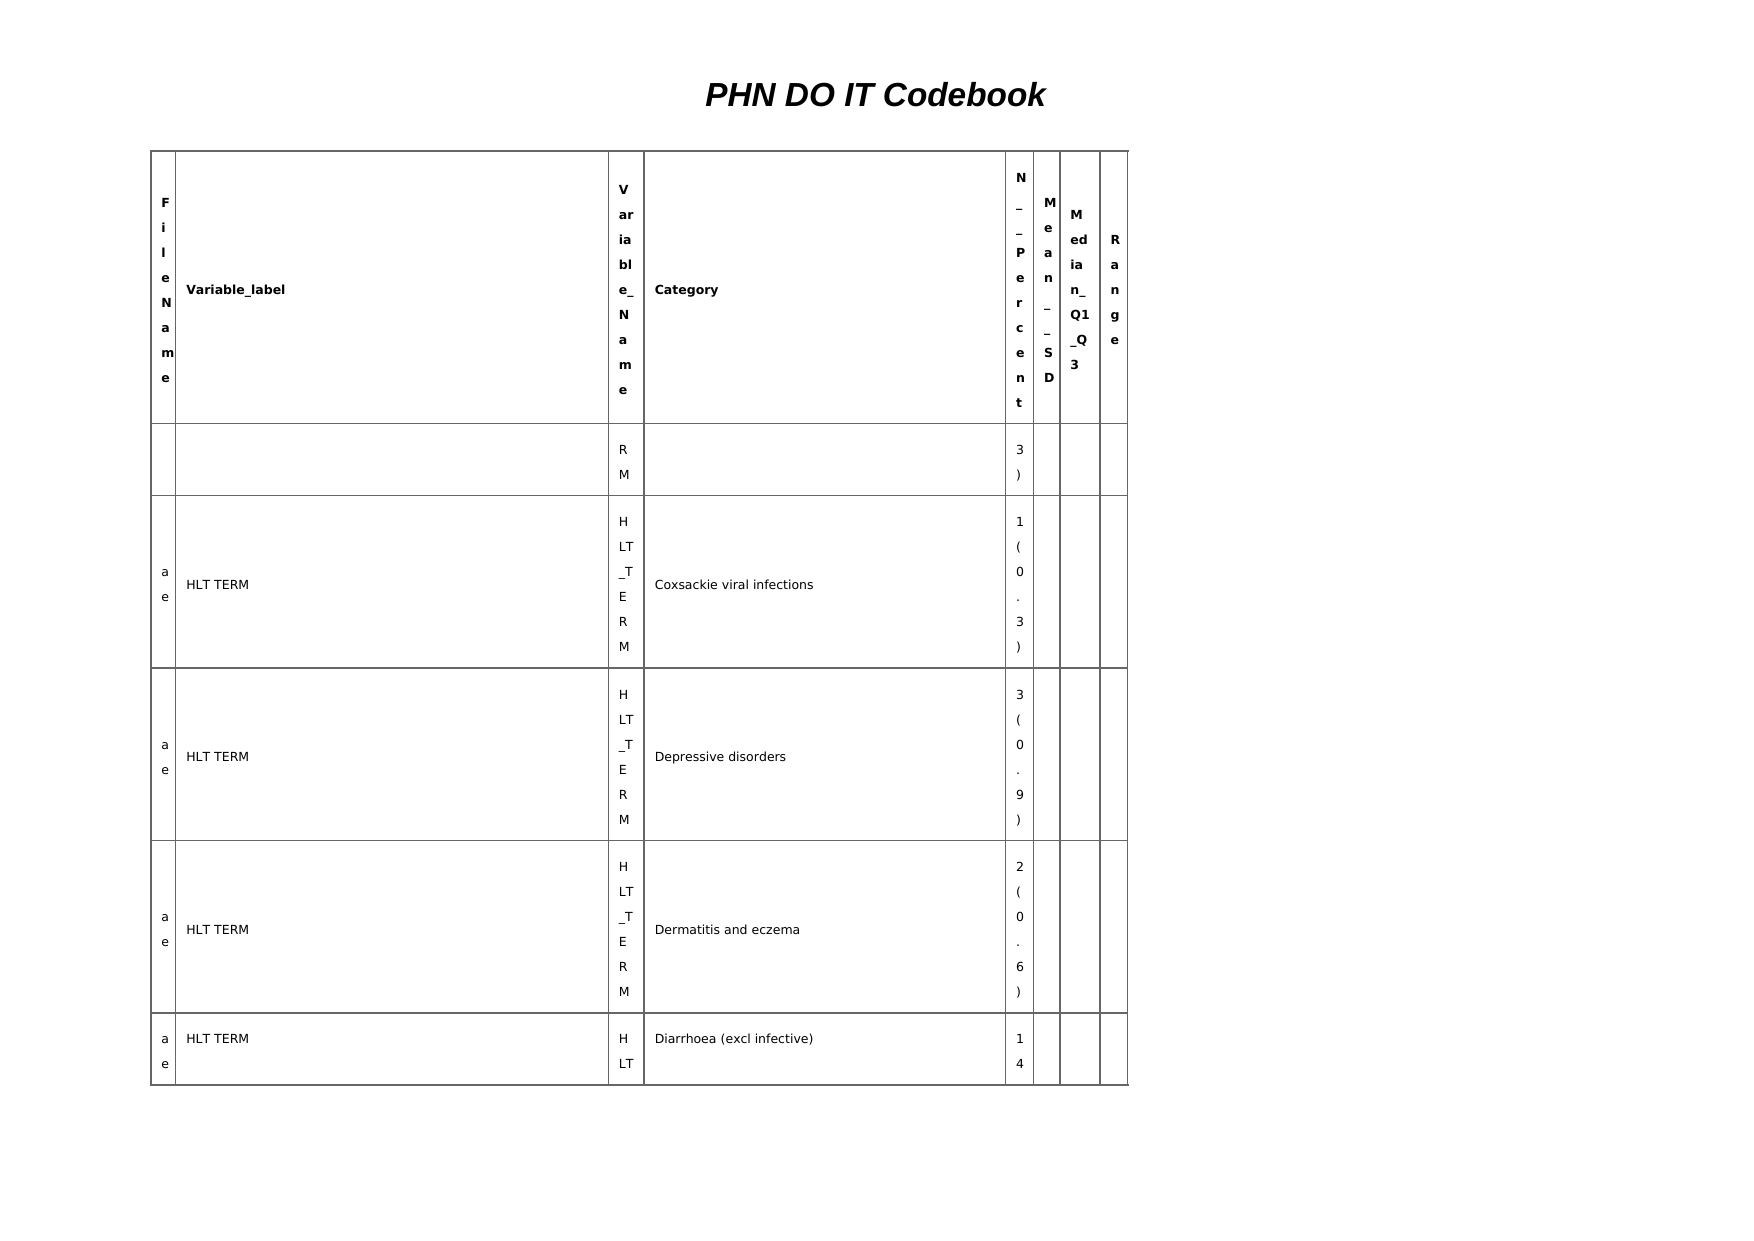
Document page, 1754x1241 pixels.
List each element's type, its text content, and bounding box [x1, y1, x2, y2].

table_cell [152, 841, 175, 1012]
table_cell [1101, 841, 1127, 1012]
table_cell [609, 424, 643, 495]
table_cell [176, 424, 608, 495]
table_header Range [1101, 152, 1127, 422]
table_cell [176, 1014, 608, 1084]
table_header Category [645, 152, 1005, 422]
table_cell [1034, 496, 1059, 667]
table_header FileName [152, 152, 175, 422]
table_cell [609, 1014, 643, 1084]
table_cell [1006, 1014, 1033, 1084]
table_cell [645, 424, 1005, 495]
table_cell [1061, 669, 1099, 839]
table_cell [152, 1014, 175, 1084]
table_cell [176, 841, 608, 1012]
table_header Variable_Name [609, 152, 643, 422]
table_header Variable_label [176, 152, 608, 422]
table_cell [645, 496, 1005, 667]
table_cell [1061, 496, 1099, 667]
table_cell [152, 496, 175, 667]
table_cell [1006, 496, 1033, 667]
table_header Median_Q1_Q3 [1061, 152, 1099, 422]
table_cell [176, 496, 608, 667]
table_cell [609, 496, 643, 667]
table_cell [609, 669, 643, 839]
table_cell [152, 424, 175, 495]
table_header N__Percent [1006, 152, 1033, 422]
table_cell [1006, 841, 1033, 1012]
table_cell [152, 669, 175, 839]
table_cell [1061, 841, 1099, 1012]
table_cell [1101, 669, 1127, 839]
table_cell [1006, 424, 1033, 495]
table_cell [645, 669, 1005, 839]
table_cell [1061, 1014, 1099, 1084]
table_header Mean__SD [1034, 152, 1059, 422]
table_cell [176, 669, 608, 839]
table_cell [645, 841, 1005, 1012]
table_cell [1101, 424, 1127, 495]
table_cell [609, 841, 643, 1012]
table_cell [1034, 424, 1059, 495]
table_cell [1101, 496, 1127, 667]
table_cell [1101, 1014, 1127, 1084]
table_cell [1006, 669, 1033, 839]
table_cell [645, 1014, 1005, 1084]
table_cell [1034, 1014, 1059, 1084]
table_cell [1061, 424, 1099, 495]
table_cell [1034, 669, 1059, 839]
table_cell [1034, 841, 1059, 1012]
